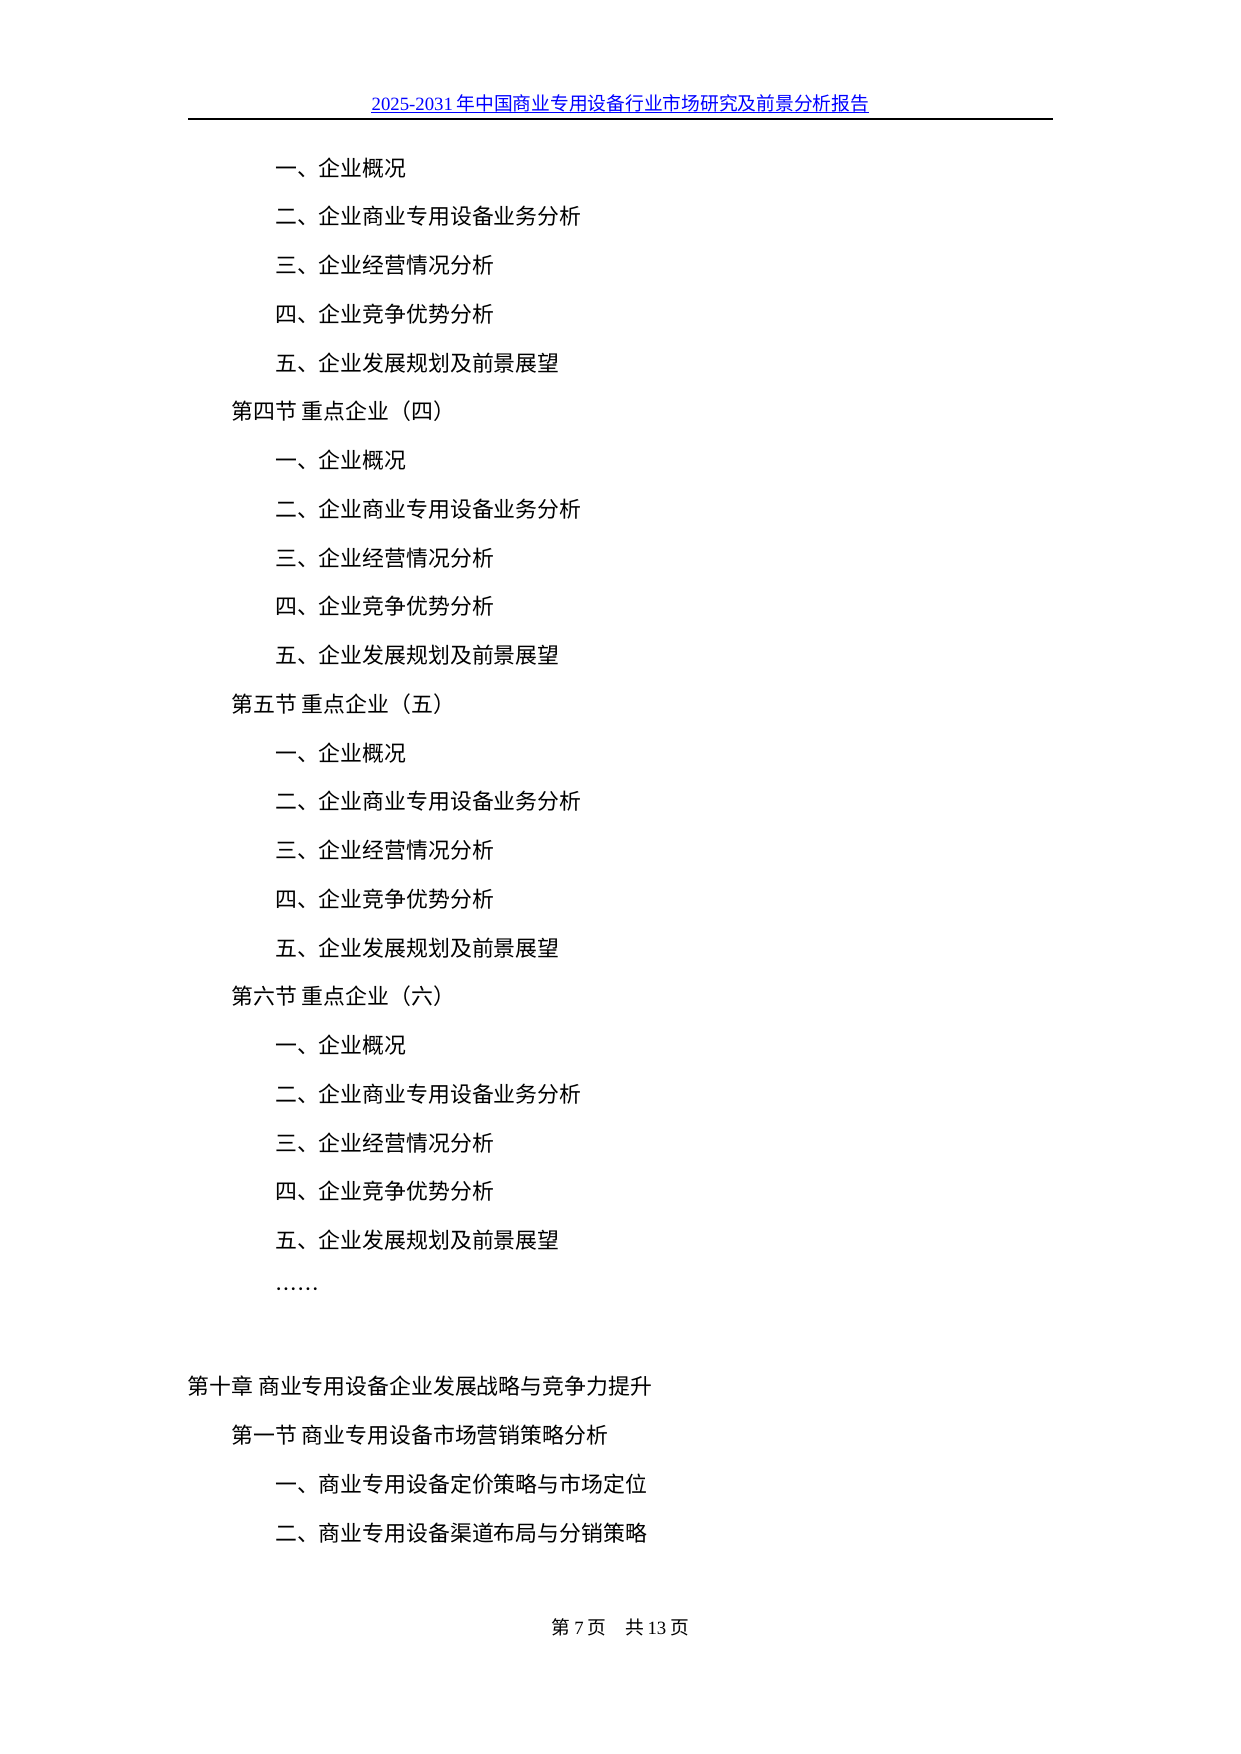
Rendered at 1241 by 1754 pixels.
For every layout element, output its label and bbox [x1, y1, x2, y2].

text [187, 150, 1053, 1548]
